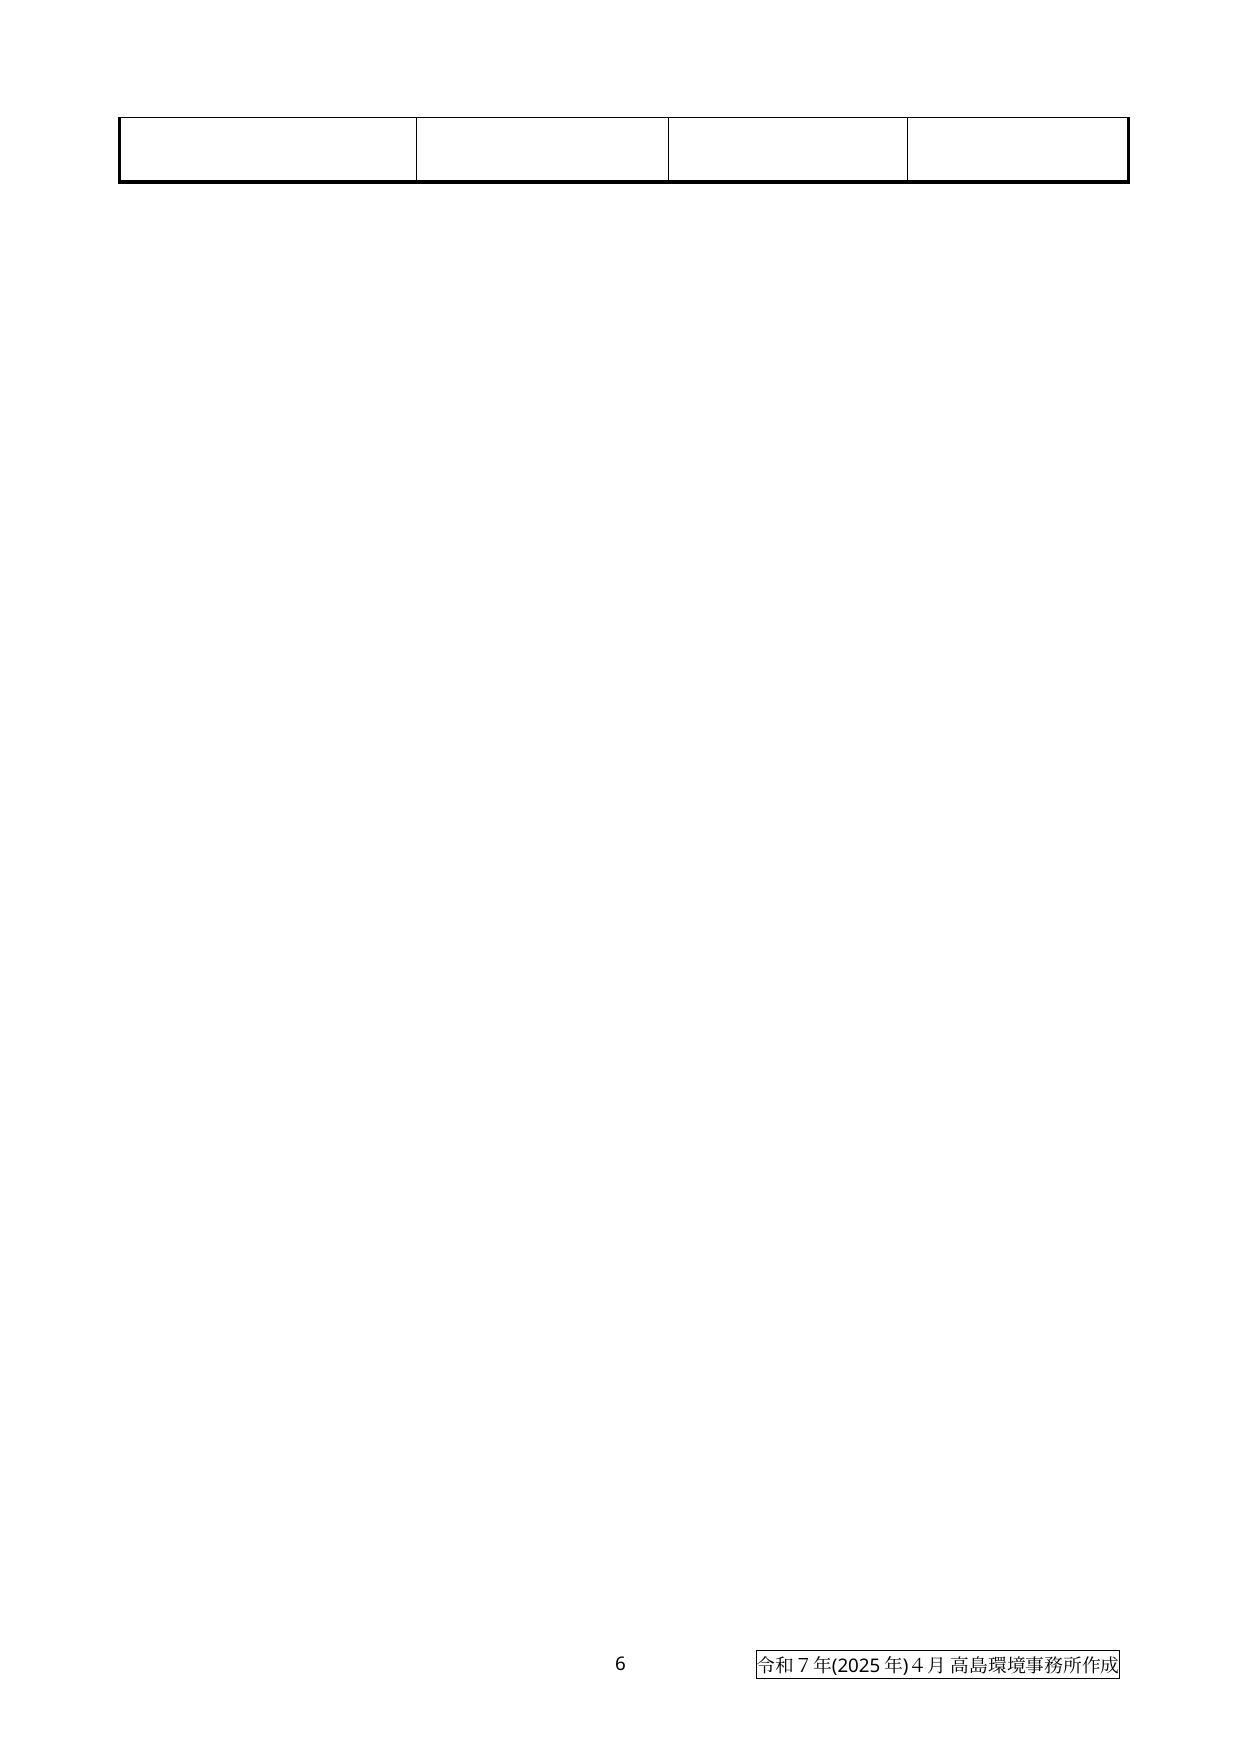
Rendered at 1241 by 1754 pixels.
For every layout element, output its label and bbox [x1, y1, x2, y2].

table_cell [417, 118, 668, 180]
table_cell [669, 118, 907, 180]
table_cell [121, 118, 416, 180]
table_cell [908, 118, 1127, 180]
